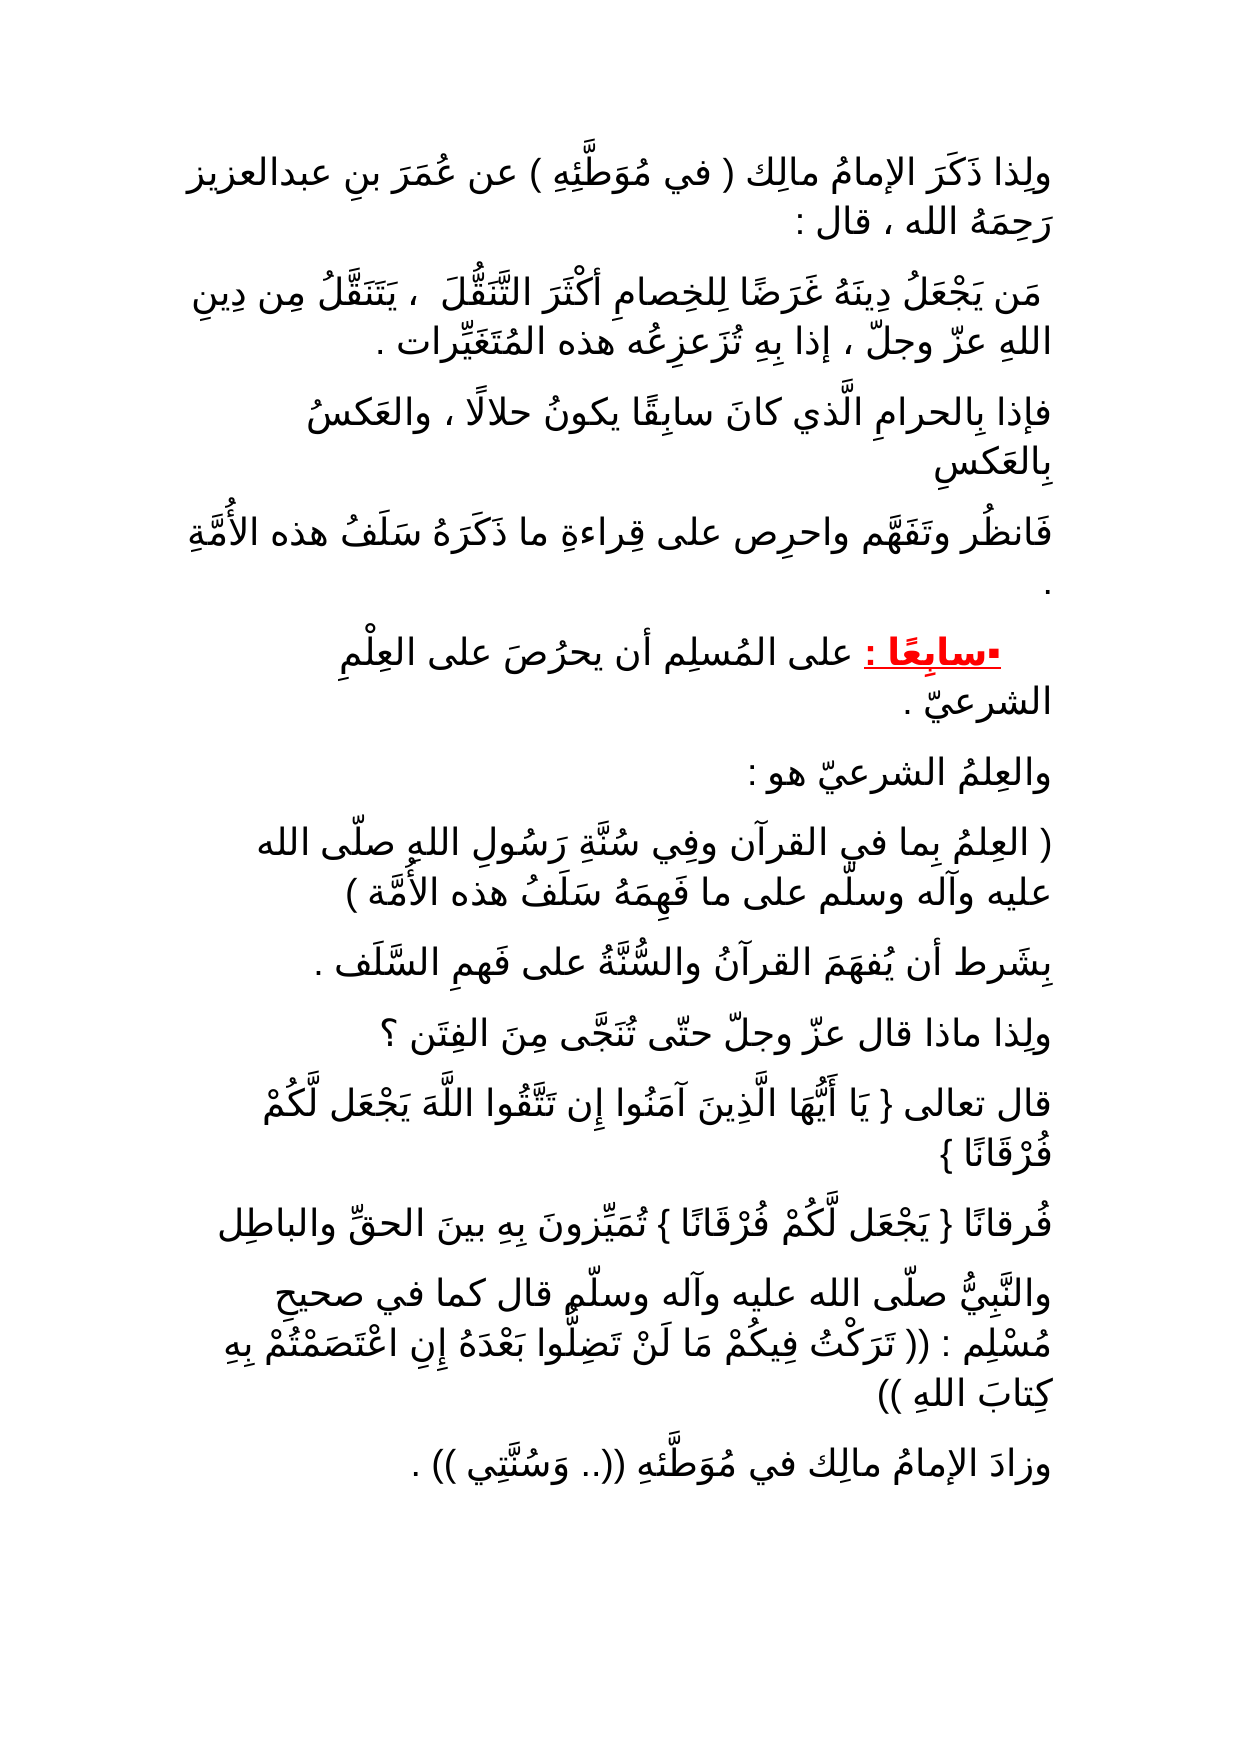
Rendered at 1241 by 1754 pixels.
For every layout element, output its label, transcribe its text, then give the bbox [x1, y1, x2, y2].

text مَن يَجْعَلُ دِينَهُ غَرَضًا لِلخِصامِ أكْثَرَ التَّنَقُّلَ ، يَتَنَقَّلُ مِن دِينِ اللهِ عزّ وجلّ ، إذا بِهِ تُزَعزِعُه هذه المُتَغَيِّرات . [187, 270, 1053, 363]
text والنَّبِيُّ صلّى الله عليه وآله وسلّم قال كما في صحيحِ مُسْلِم : (( تَرَكْتُ فِيكُمْ مَا لَنْ تَضِلُّوا بَعْدَهُ إِنِ اعْتَصَمْتُمْ بِهِ كِتابَ اللهِ )) [187, 1272, 1053, 1414]
text ( العِلمُ بِما في القرآن وفِي سُنَّةِ رَسُولِ اللهِ صلّى الله عليه وآله وسلّم على ما فَهِمَهُ سَلَفُ هذه الأُمَّة ) [187, 820, 1053, 913]
text فَانظُر وتَفَهَّم واحرِص على قِراءةِ ما ذَكَرَهُ سَلَفُ هذه الأُمَّةِ . [187, 510, 1053, 603]
text قال تعالى { يَا أَيُّهَا الَّذِينَ آمَنُوا إِن تَتَّقُوا اللَّهَ يَجْعَل لَّكُمْ فُرْقَانًا } [187, 1081, 1053, 1174]
text بِشَرط أن يُفهَمَ القرآنُ والسُّنَّةُ على فَهمِ السَّلَف . [187, 940, 1053, 983]
text ولِذا ماذا قال عزّ وجلّ حتّى تُنَجَّى مِنَ الفِتَن ؟ [187, 1011, 1053, 1054]
text وزادَ الإمامُ مالِك في مُوَطَّئهِ ((.. وَسُنَّتِي )) . [187, 1441, 1053, 1484]
text والعِلمُ الشرعيّ هو : [187, 750, 1053, 793]
text فإذا بِالحرامِ الَّذي كانَ سابِقًا يكونُ حلالًا ، والعَكسُ بِالعَكسِ [187, 390, 1053, 483]
text ▪سابِعًا : على المُسلِم أن يحرُصَ على العِلْمِ الشرعيّ . [187, 630, 1053, 723]
text فُرقانًا { يَجْعَل لَّكُمْ فُرْقَانًا } تُمَيِّزونَ بِهِ بينَ الحقِّ والباطِل [187, 1201, 1053, 1244]
text ولِذا ذَكَرَ الإمامُ مالِك ( في مُوَطَّئِهِ ) عن عُمَرَ بنِ عبدالعزيز رَحِمَهُ الله ، قال : [187, 150, 1053, 243]
